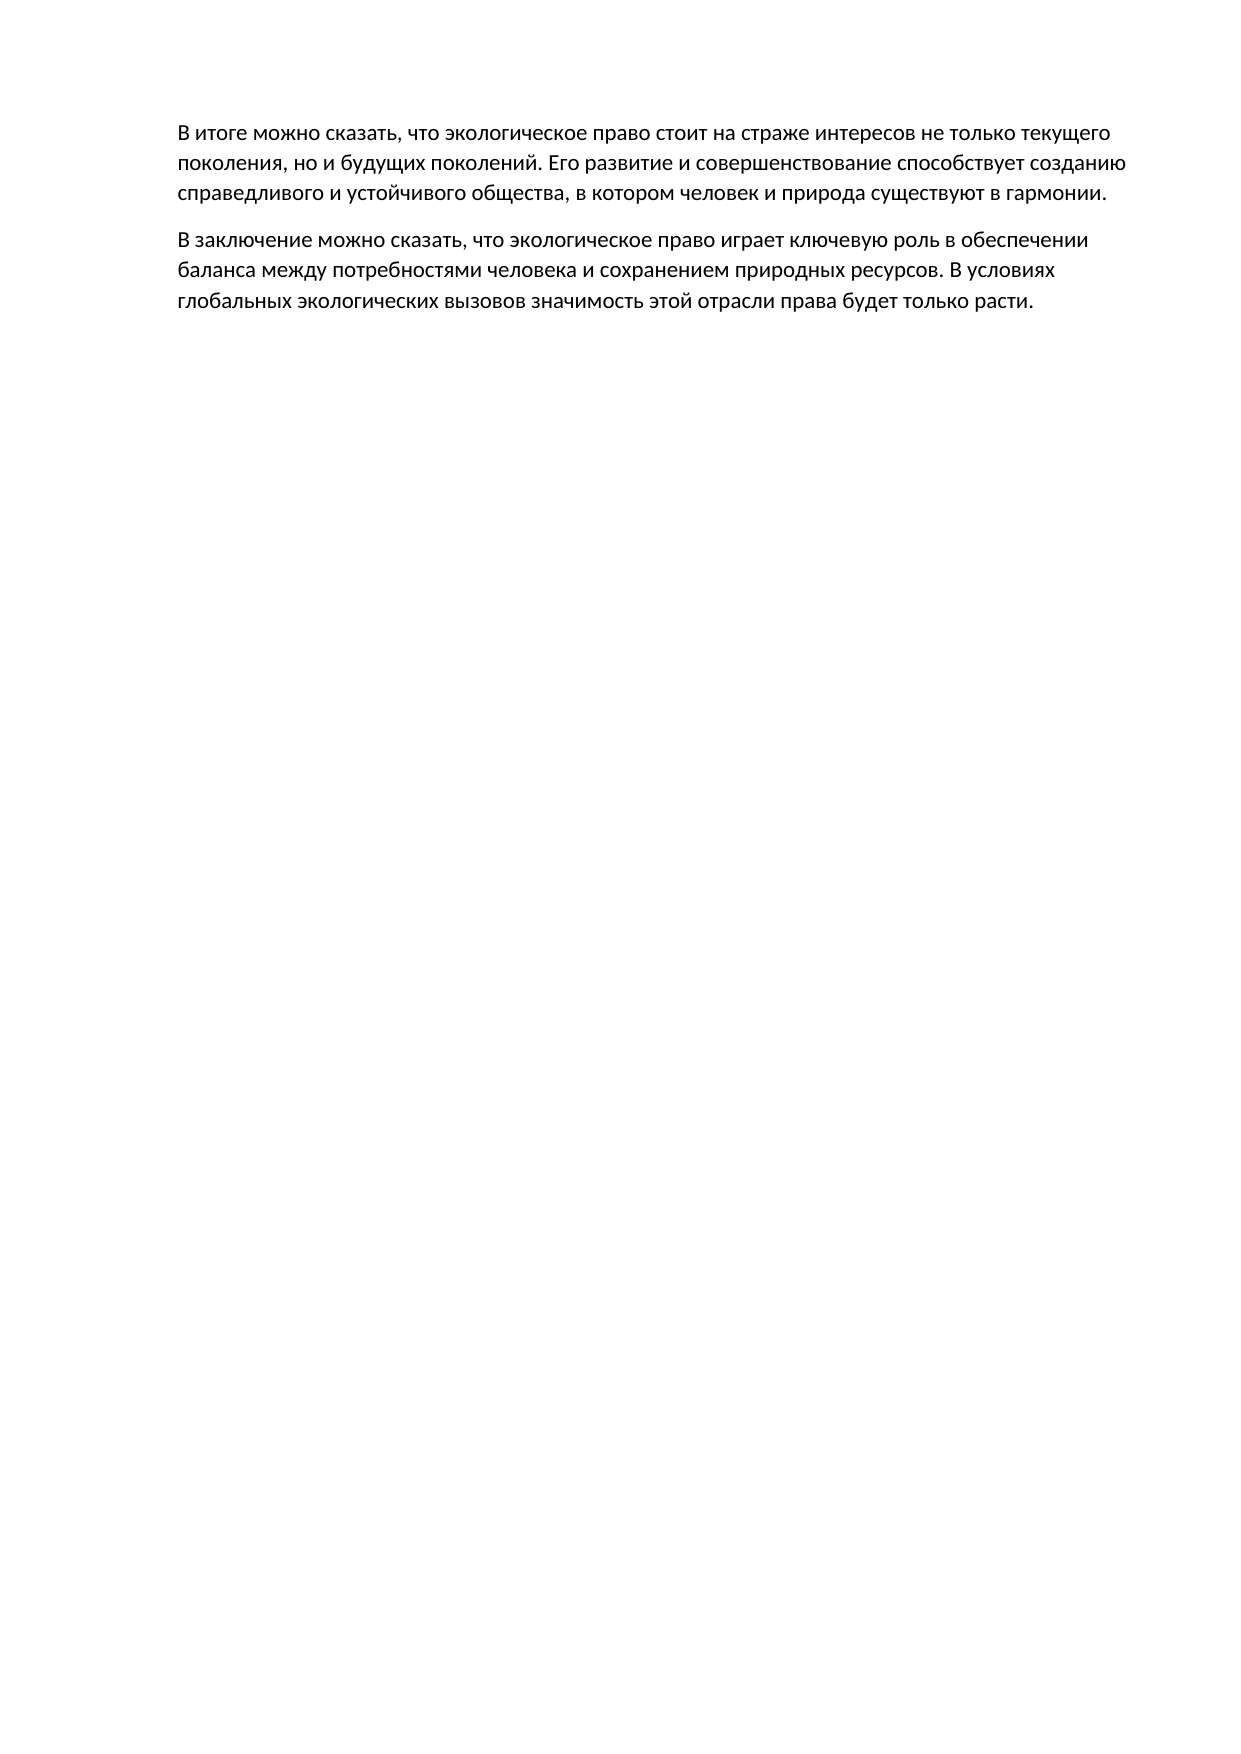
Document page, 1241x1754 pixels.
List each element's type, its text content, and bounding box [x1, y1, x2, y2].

text В заключение можно сказать, что экологическое право играет ключевую роль в обеспечении баланса между потребностями человека и сохранением природных ресурсов. В условиях глобальных экологических вызовов значимость этой отрасли права будет только расти. [177, 225, 1152, 314]
text В итоге можно сказать, что экологическое право стоит на страже интересов не только текущего поколения, но и будущих поколений. Его развитие и совершенствование способствует созданию справедливого и устойчивого общества, в котором человек и природа существуют в гармонии. [177, 118, 1152, 207]
